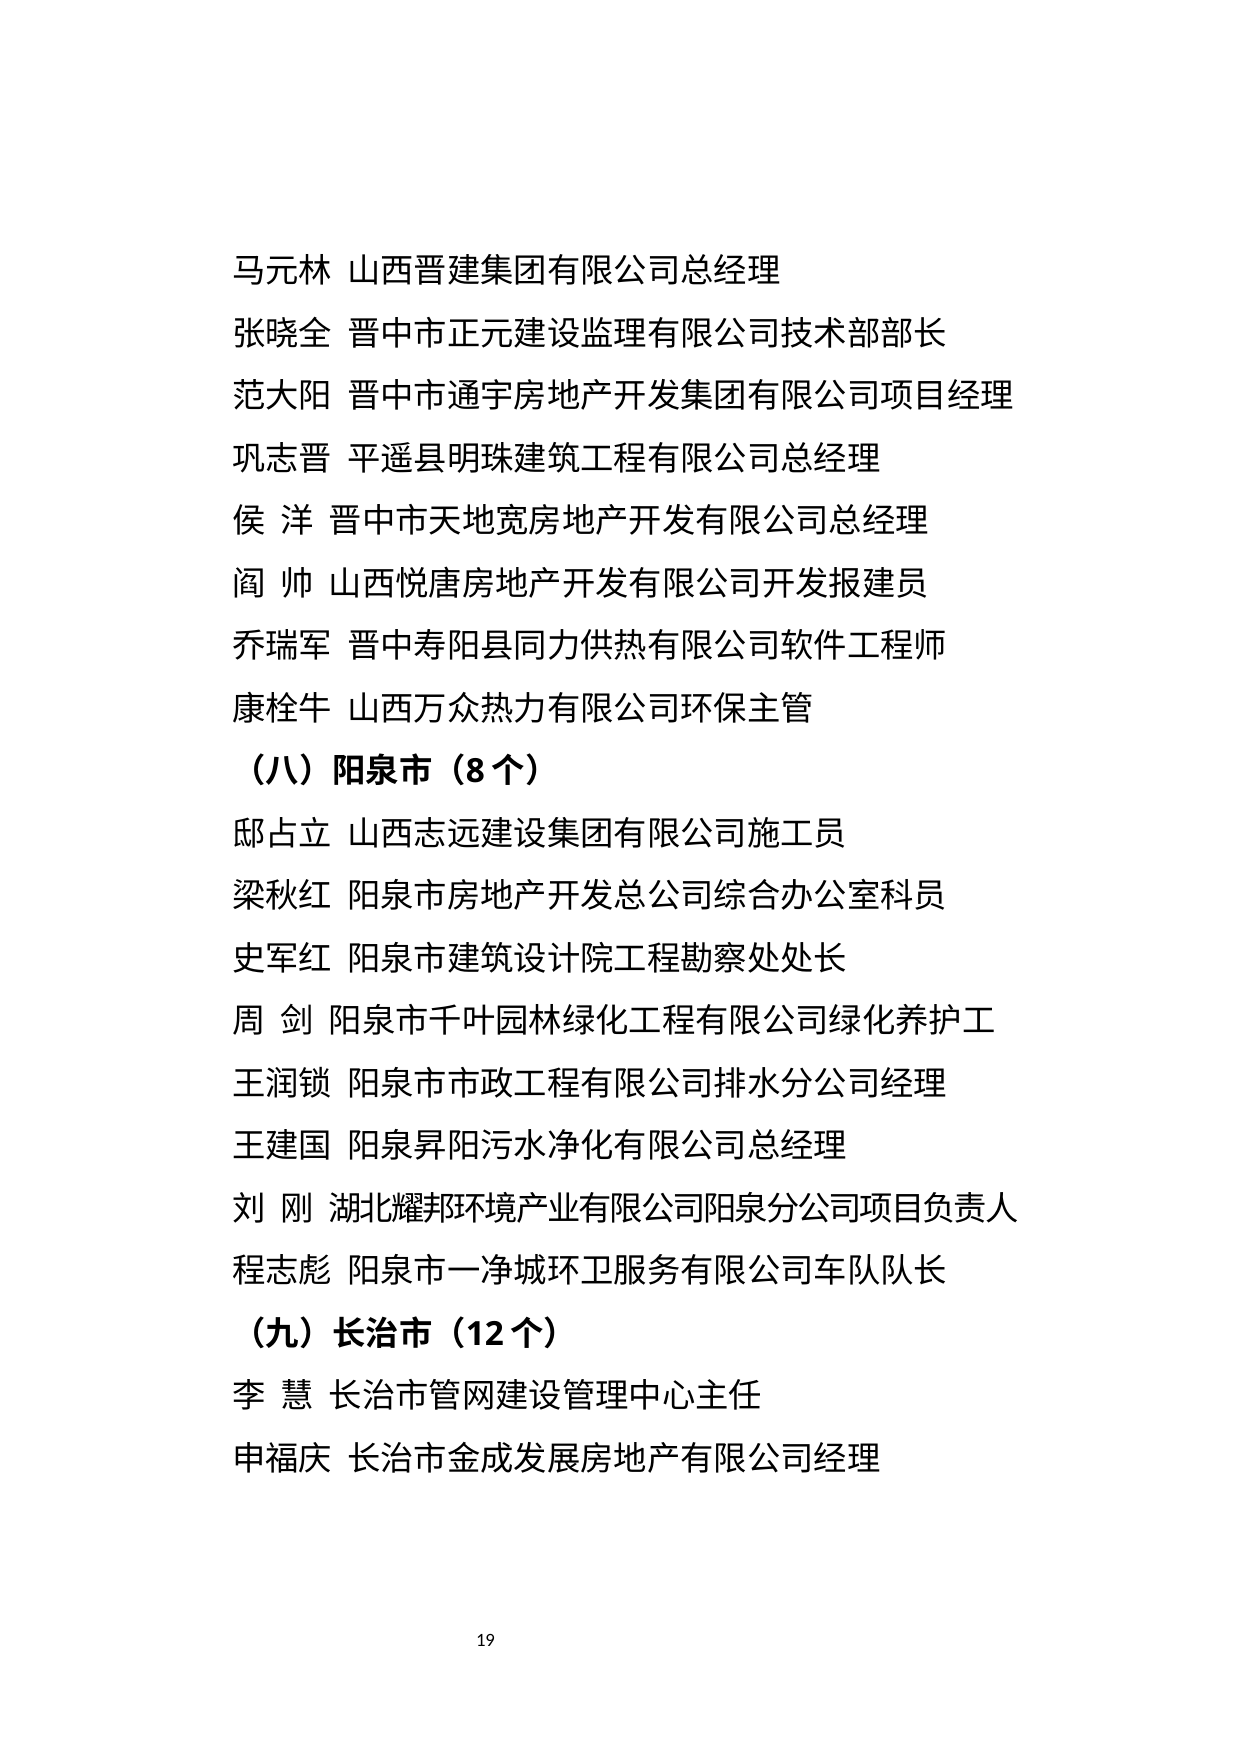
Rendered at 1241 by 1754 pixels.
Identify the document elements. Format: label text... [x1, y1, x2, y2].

list 程志彪 阳泉市一净城环卫服务有限公司车队队长 [165, 1233, 1045, 1295]
text 王建国 阳泉昇阳污水净化有限公司总经理 [165, 1108, 1045, 1170]
list （八）阳泉市（8个） [165, 733, 1045, 795]
list 史军红 阳泉市建筑设计院工程勘察处处长 [165, 920, 1045, 983]
text 梁秋红 阳泉市房地产开发总公司综合办公室科员 [165, 858, 1045, 920]
text 张晓全 晋中市正元建设监理有限公司技术部部长 [165, 295, 1045, 358]
text 阎 帅 山西悦唐房地产开发有限公司开发报建员 [165, 545, 1045, 608]
list （九）长治市（12个） [165, 1295, 1045, 1358]
text 王润锁 阳泉市市政工程有限公司排水分公司经理 [165, 1045, 1045, 1108]
text 申福庆 长治市金成发展房地产有限公司经理 [165, 1420, 1045, 1483]
text 巩志晋 平遥县明珠建筑工程有限公司总经理 [165, 420, 1045, 483]
text 侯 洋 晋中市天地宽房地产开发有限公司总经理 [165, 483, 1045, 545]
text 范大阳 晋中市通宇房地产开发集团有限公司项目经理 [165, 358, 1045, 420]
text 邸占立 山西志远建设集团有限公司施工员 [165, 795, 1045, 858]
text 乔瑞军 晋中寿阳县同力供热有限公司软件工程师 [165, 608, 1045, 670]
text 李 慧 长治市管网建设管理中心主任 [165, 1358, 1045, 1420]
list 康栓牛 山西万众热力有限公司环保主管 [165, 670, 1045, 733]
text 马元林 山西晋建集团有限公司总经理 [165, 233, 1045, 295]
text 周 剑 阳泉市千叶园林绿化工程有限公司绿化养护工 [165, 983, 1045, 1045]
text 刘 刚 湖北耀邦环境产业有限公司阳泉分公司项目负责人 [165, 1170, 1045, 1233]
